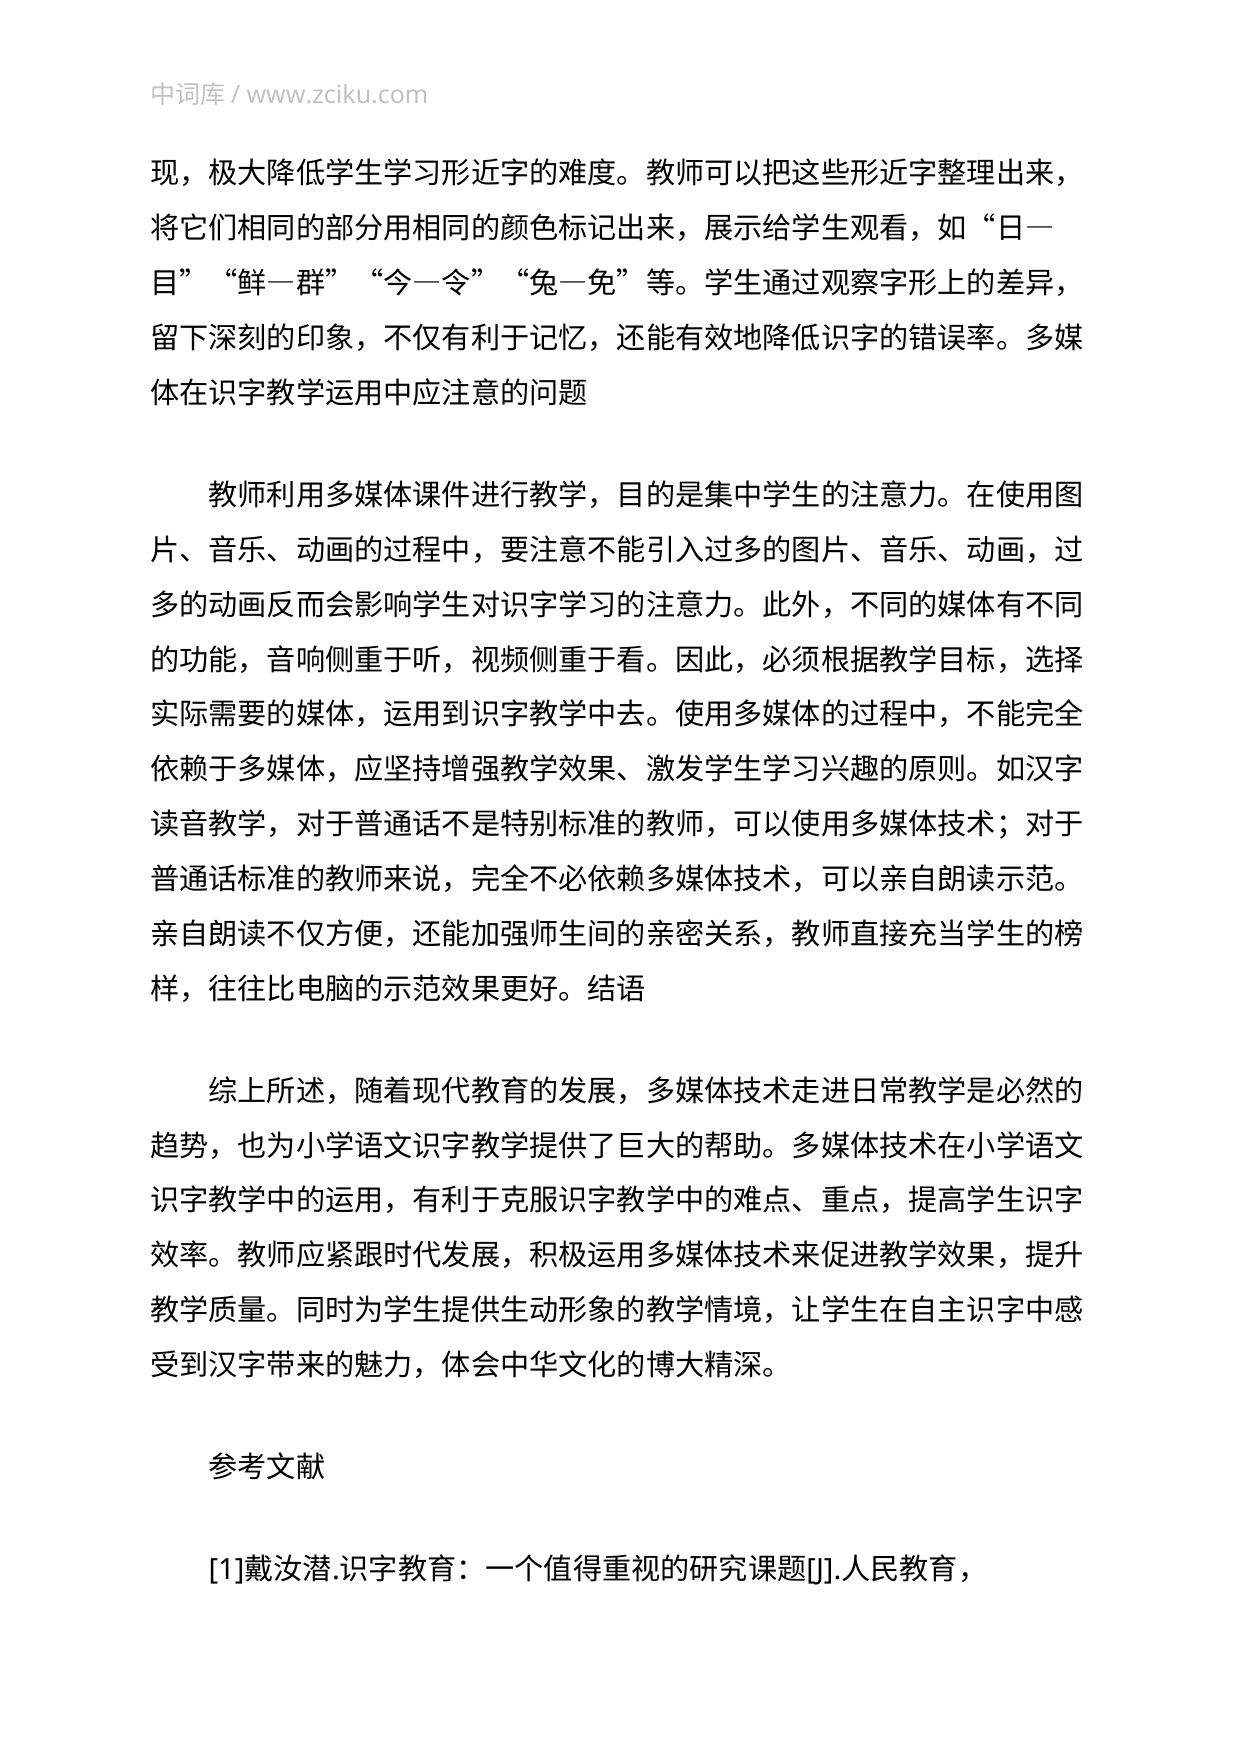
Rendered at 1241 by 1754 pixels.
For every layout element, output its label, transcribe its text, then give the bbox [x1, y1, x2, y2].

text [150, 150, 1090, 412]
text 参考文献 [150, 1443, 1090, 1486]
text 综上所述，随着现代教育的发展，多媒体技术走进日常教学是必然的趋势，也为小学语文识字教学提供了巨大的帮助。多媒体技术在小学语文识字教学中的运用，有利于克服识字教学中的难点、重点，提高学生识字效率。教师应紧跟时代发展，积极运用多媒体技术来促进教学效果，提升教学质量。同时为学生提供生动形象的教学情境，让学生在自主识字中感受到汉字带来的魅力，体会中华文化的博大精深。 [150, 1067, 1090, 1384]
text 教师利用多媒体课件进行教学，目的是集中学生的注意力。在使用图片、音乐、动画的过程中，要注意不能引入过多的图片、音乐、动画，过多的动画反而会影响学生对识字学习的注意力。此外，不同的媒体有不同的功能，音响侧重于听，视频侧重于看。因此，必须根据教学目标，选择实际需要的媒体，运用到识字教学中去。使用多媒体的过程中，不能完全依赖于多媒体，应坚持增强教学效果、激发学生学习兴趣的原则。如汉字读音教学，对于普通话不是特别标准的教师，可以使用多媒体技术；对于普通话标准的教师来说，完全不必依赖多媒体技术，可以亲自朗读示范。亲自朗读不仅方便，还能加强师生间的亲密关系，教师直接充当学生的榜样，往往比电脑的示范效果更好。结语 [150, 471, 1090, 1008]
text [150, 1545, 1090, 1588]
